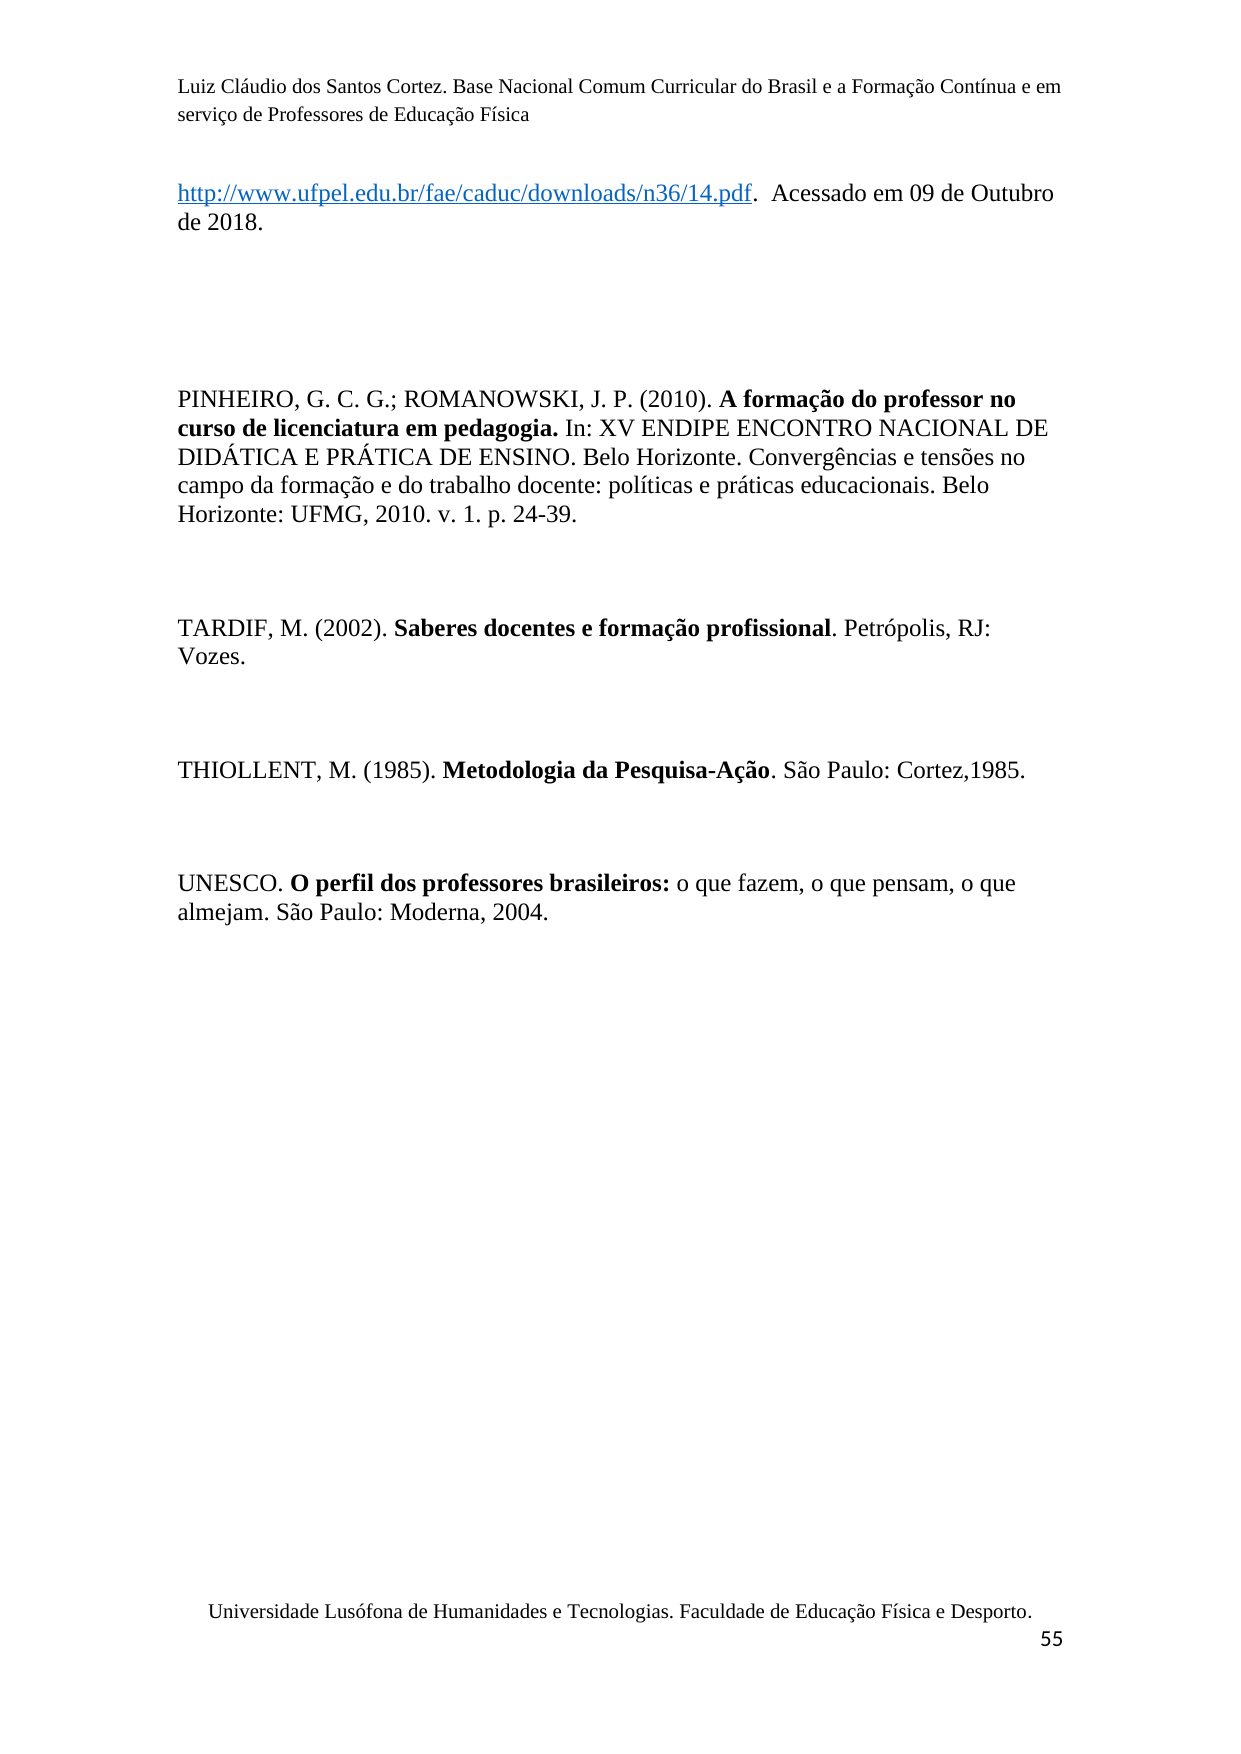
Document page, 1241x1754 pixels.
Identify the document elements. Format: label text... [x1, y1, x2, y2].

text PINHEIRO, G. C. G.; ROMANOWSKI, J. P. (2010). A formação do professor no curso de licenciatura em pedagogia. In: XV ENDIPE ENCONTRO NACIONAL DE DIDÁTICA E PRÁTICA DE ENSINO. Belo Horizonte. Convergências e tensões no campo da formação e do trabalho docente: políticas e práticas educacionais. Belo Horizonte: UFMG, 2010. v. 1. p. 24-39. [177, 384, 1063, 528]
text TARDIF, M. (2002). Saberes docentes e formação profissional. Petrópolis, RJ: Vozes. [177, 613, 1063, 670]
text UNESCO. O perfil dos professores brasileiros: o que fazem, o que pensam, o que almejam. São Paulo: Moderna, 2004. [177, 868, 1063, 926]
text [177, 178, 1063, 235]
text THIOLLENT, M. (1985). Metodologia da Pesquisa-Ação. São Paulo: Cortez,1985. [177, 755, 1063, 784]
